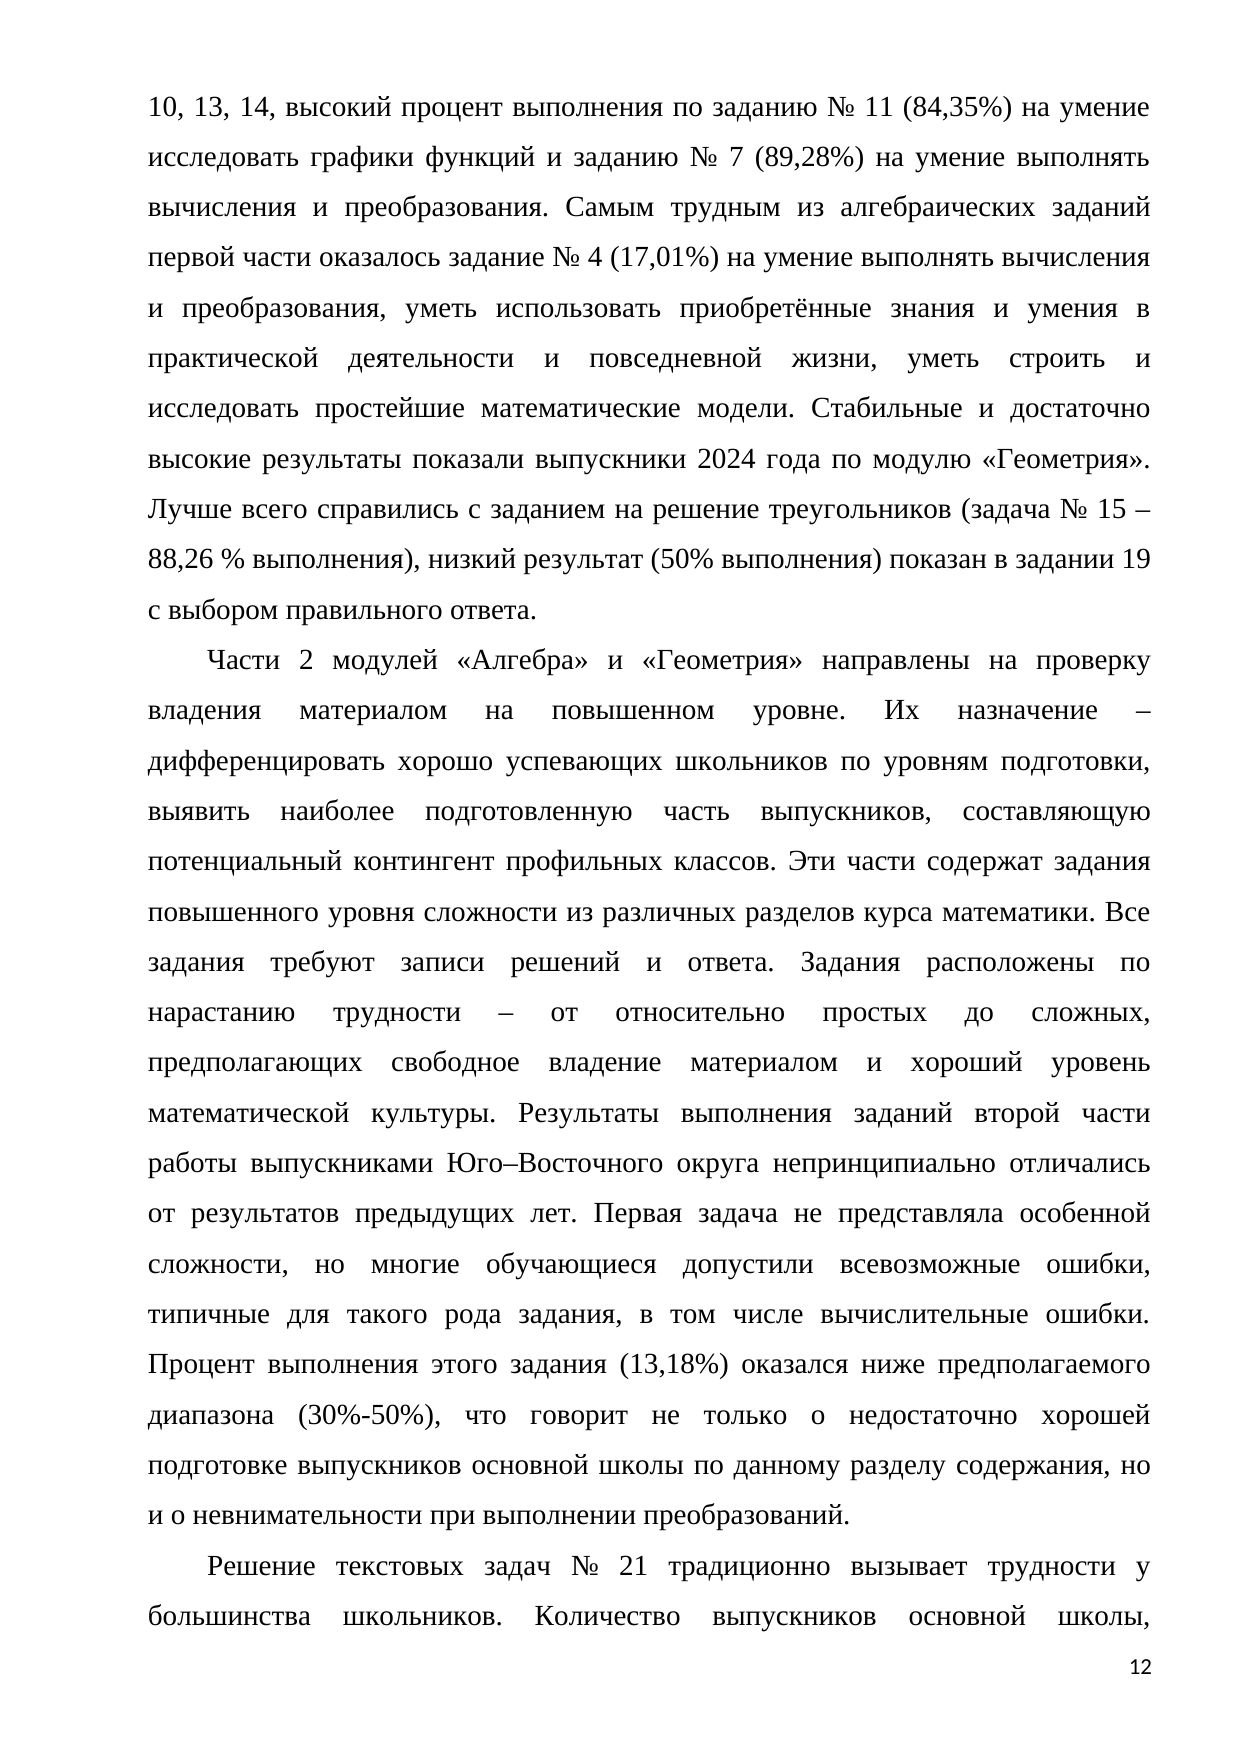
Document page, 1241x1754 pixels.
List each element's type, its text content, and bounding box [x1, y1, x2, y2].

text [148, 1548, 1152, 1632]
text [148, 89, 1152, 625]
text Части 2 модулей «Алгебра» и «Геометрия» направлены на проверку владения материалом на повышенном уровне. Их назначение – дифференцировать хорошо успевающих школьников по уровням подготовки, выявить наиболее подготовленную часть выпускников, составляющую потенциальный контингент профильных классов. Эти части содержат задания повышенного уровня сложности из различных разделов курса математики. Все задания требуют записи решений и ответа. Задания расположены по нарастанию трудности – от относительно простых до сложных, предполагающих свободное владение материалом и хороший уровень математической культуры. Результаты выполнения заданий второй части работы выпускниками Юго–Восточного округа непринципиально отличались от результатов предыдущих лет. Первая задача не представляла особенной сложности, но многие обучающиеся допустили всевозможные ошибки, типичные для такого рода задания, в том числе вычислительные ошибки. Процент выполнения этого задания (13,18%) оказался ниже предполагаемого диапазона (30%-50%), что говорит не только о недостаточно хорошей подготовке выпускников основной школы по данному разделу содержания, но и о невнимательности при выполнении преобразований. [148, 642, 1152, 1531]
